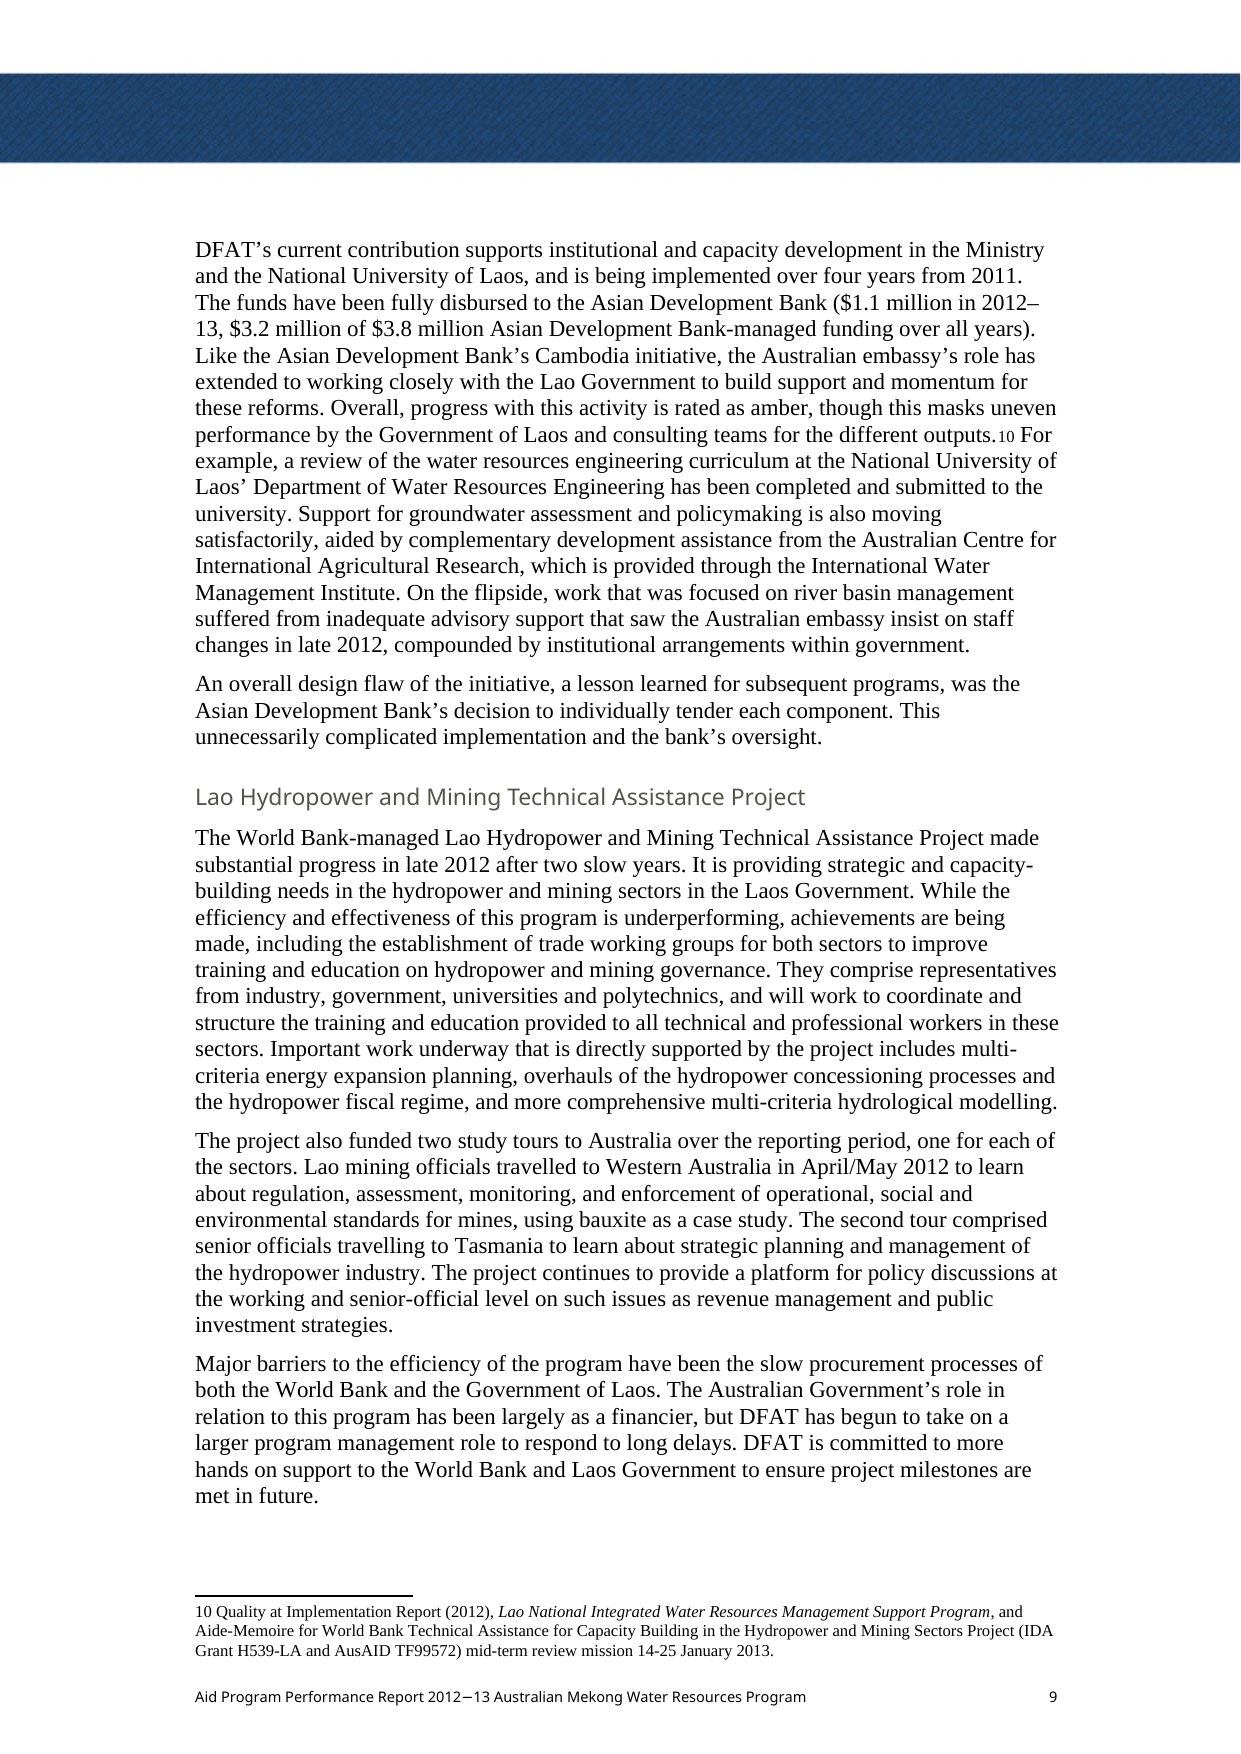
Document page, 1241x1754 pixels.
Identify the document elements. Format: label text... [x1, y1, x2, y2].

subtitle Lao Hydropower and Mining Technical Assistance Project [195, 781, 1122, 812]
text The project also funded two study tours to Australia over the reporting period, one for each of the sectors. Lao mining officials travelled to Western Australia in April/May 2012 to learn about regulation, assessment, monitoring, and enforcement of operational, social and environmental standards for mines, using bauxite as a case study. The second tour comprised senior officials travelling to Tasmania to learn about strategic planning and management of the hydropower industry. The project continues to provide a platform for policy discussions at the working and senior-official level on such issues as revenue management and public investment strategies. [195, 1127, 1063, 1338]
text Major barriers to the efficiency of the program have been the slow procurement processes of both the World Bank and the Government of Laos. The Australian Government’s role in relation to this program has been largely as a financier, but DFAT has begun to take on a larger program management role to respond to long delays. DFAT is committed to more hands on support to the World Bank and Laos Government to ensure project milestones are met in future. [195, 1350, 1063, 1508]
text DFAT’s current contribution supports institutional and capacity development in the Ministry and the National University of Laos, and is being implemented over four years from 2011. The funds have been fully disbursed to the Asian Development Bank ($1.1 million in 2012–13, $3.2 million of $3.8 million Asian Development Bank-managed funding over all years). Like the Asian Development Bank’s Cambodia initiative, the Australian embassy’s role has extended to working closely with the Lao Government to build support and momentum for these reforms. Overall, progress with this activity is rated as amber, though this masks uneven performance by the Government of Laos and consulting teams for the different outputs. For example, a review of the water resources engineering curriculum at the National University of Laos’ Department of Water Resources Engineering has been completed and submitted to the university. Support for groundwater assessment and policymaking is also moving satisfactorily, aided by complementary development assistance from the Australian Centre for International Agricultural Research, which is provided through the International Water Management Institute. On the flipside, work that was focused on river basin management suffered from inadequate advisory support that saw the Australian embassy insist on staff changes in late 2012, compounded by institutional arrangements within government. [195, 236, 1063, 658]
text The World Bank-managed Lao Hydropower and Mining Technical Assistance Project made substantial progress in late 2012 after two slow years. It is providing strategic and capacity-building needs in the hydropower and mining sectors in the Laos Government. While the efficiency and effectiveness of this program is underperforming, achievements are being made, including the establishment of trade working groups for both sectors to improve training and education on hydropower and mining governance. They comprise representatives from industry, government, universities and polytechnics, and will work to coordinate and structure the training and education provided to all technical and professional workers in these sectors. Important work underway that is directly supported by the project includes multi-criteria energy expansion planning, overhauls of the hydropower concessioning processes and the hydropower fiscal regime, and more comprehensive multi-criteria hydrological modelling. [195, 824, 1063, 1114]
text An overall design flaw of the initiative, a lesson learned for subsequent programs, was the Asian Development Bank’s decision to individually tender each component. This unnecessarily complicated implementation and the bank’s oversight. [195, 670, 1063, 749]
picture [0, 0, 1241, 237]
